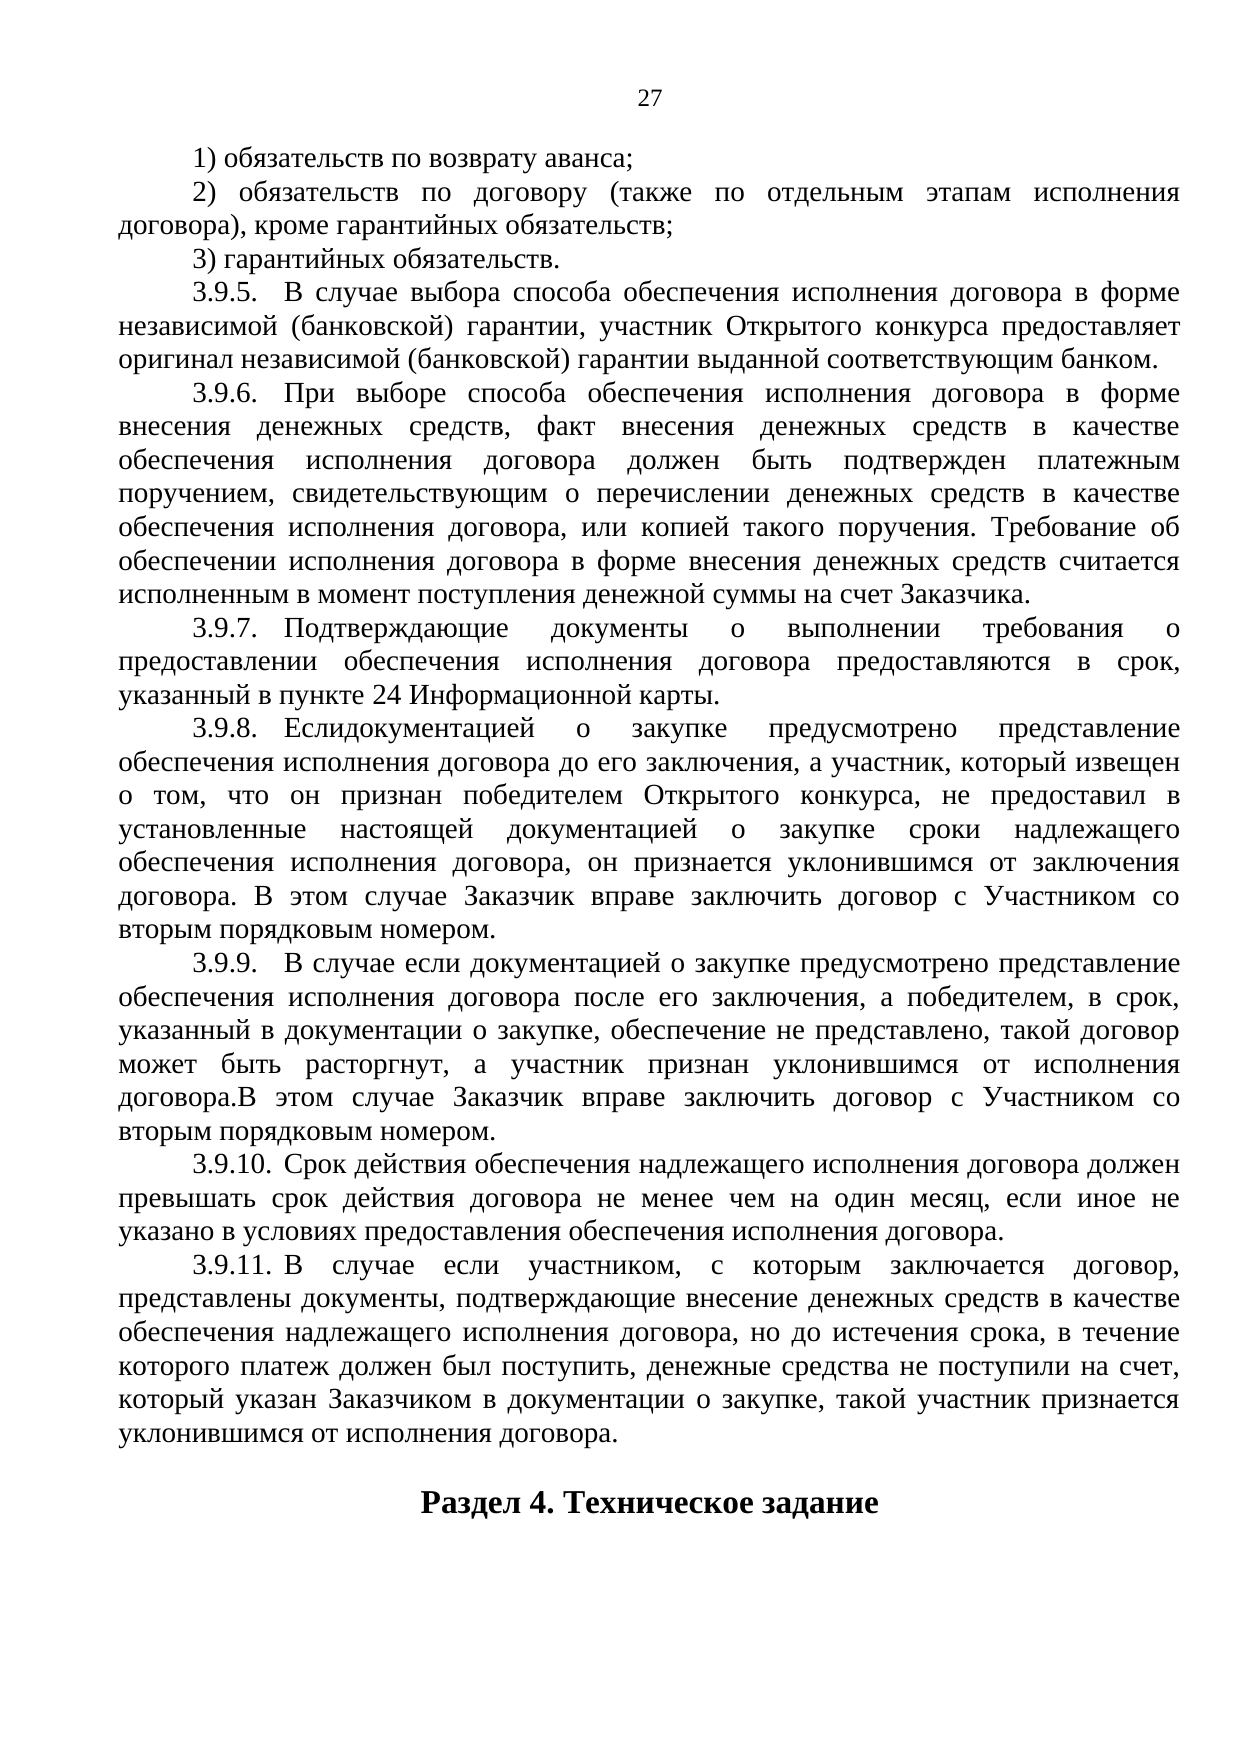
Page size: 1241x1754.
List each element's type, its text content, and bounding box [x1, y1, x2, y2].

list При выборе способа обеспечения исполнения договора в форме внесения денежных средств, факт внесения денежных средств в качестве обеспечения исполнения договора должен быть подтвержден платежным поручением, свидетельствующим о перечислении денежных средств в качестве обеспечения исполнения договора, или копией такого поручения. Требование об обеспечении исполнения договора в форме внесения денежных средств считается исполненным в момент поступления денежной суммы на счет Заказчика. [118, 375, 1181, 610]
list В случае выбора способа обеспечения исполнения договора в форме независимой (банковской) гарантии, участник Открытого конкурса предоставляет оригинал независимой (банковской) гарантии выданной соответствующим банком. [118, 274, 1181, 375]
list В случае если участником, с которым заключается договор, представлены документы, подтверждающие внесение денежных средств в качестве обеспечения надлежащего исполнения договора, но до истечения срока, в течение которого платеж должен был поступить, денежные средства не поступили на счет, который указан Заказчиком в документации о закупке, такой участник признается уклонившимся от исполнения договора. [118, 1247, 1181, 1448]
text Раздел 4. Техническое задание [118, 1482, 1181, 1520]
list 1) обязательств по возврату аванса; [118, 140, 1181, 174]
list Еслидокументацией о закупке предусмотрено представление обеспечения исполнения договора до его заключения, а участник, который извещен о том, что он признан победителем Открытого конкурса, не предоставил в установленные настоящей документацией о закупке сроки надлежащего обеспечения исполнения договора, он признается уклонившимся от заключения договора. В этом случае Заказчик вправе заключить договор с Участником со вторым порядковым номером. [118, 710, 1181, 945]
list Срок действия обеспечения надлежащего исполнения договора должен превышать срок действия договора не менее чем на один месяц, если иное не указано в условиях предоставления обеспечения исполнения договора. [118, 1146, 1181, 1247]
list В случае если документацией о закупке предусмотрено представление обеспечения исполнения договора после его заключения, а победителем, в срок, указанный в документации о закупке, обеспечение не представлено, такой договор может быть расторгнут, а участник признан уклонившимся от исполнения договора.В этом случае Заказчик вправе заключить договор с Участником со вторым порядковым номером. [118, 945, 1181, 1146]
list 2) обязательств по договору (также по отдельным этапам исполнения договора), кроме гарантийных обязательств; [118, 174, 1181, 241]
list Подтверждающие документы о выполнении требования о предоставлении обеспечения исполнения договора предоставляются в срок, указанный в пункте 24 Информационной карты. [118, 610, 1181, 710]
list 3) гарантийных обязательств. [118, 241, 1181, 274]
